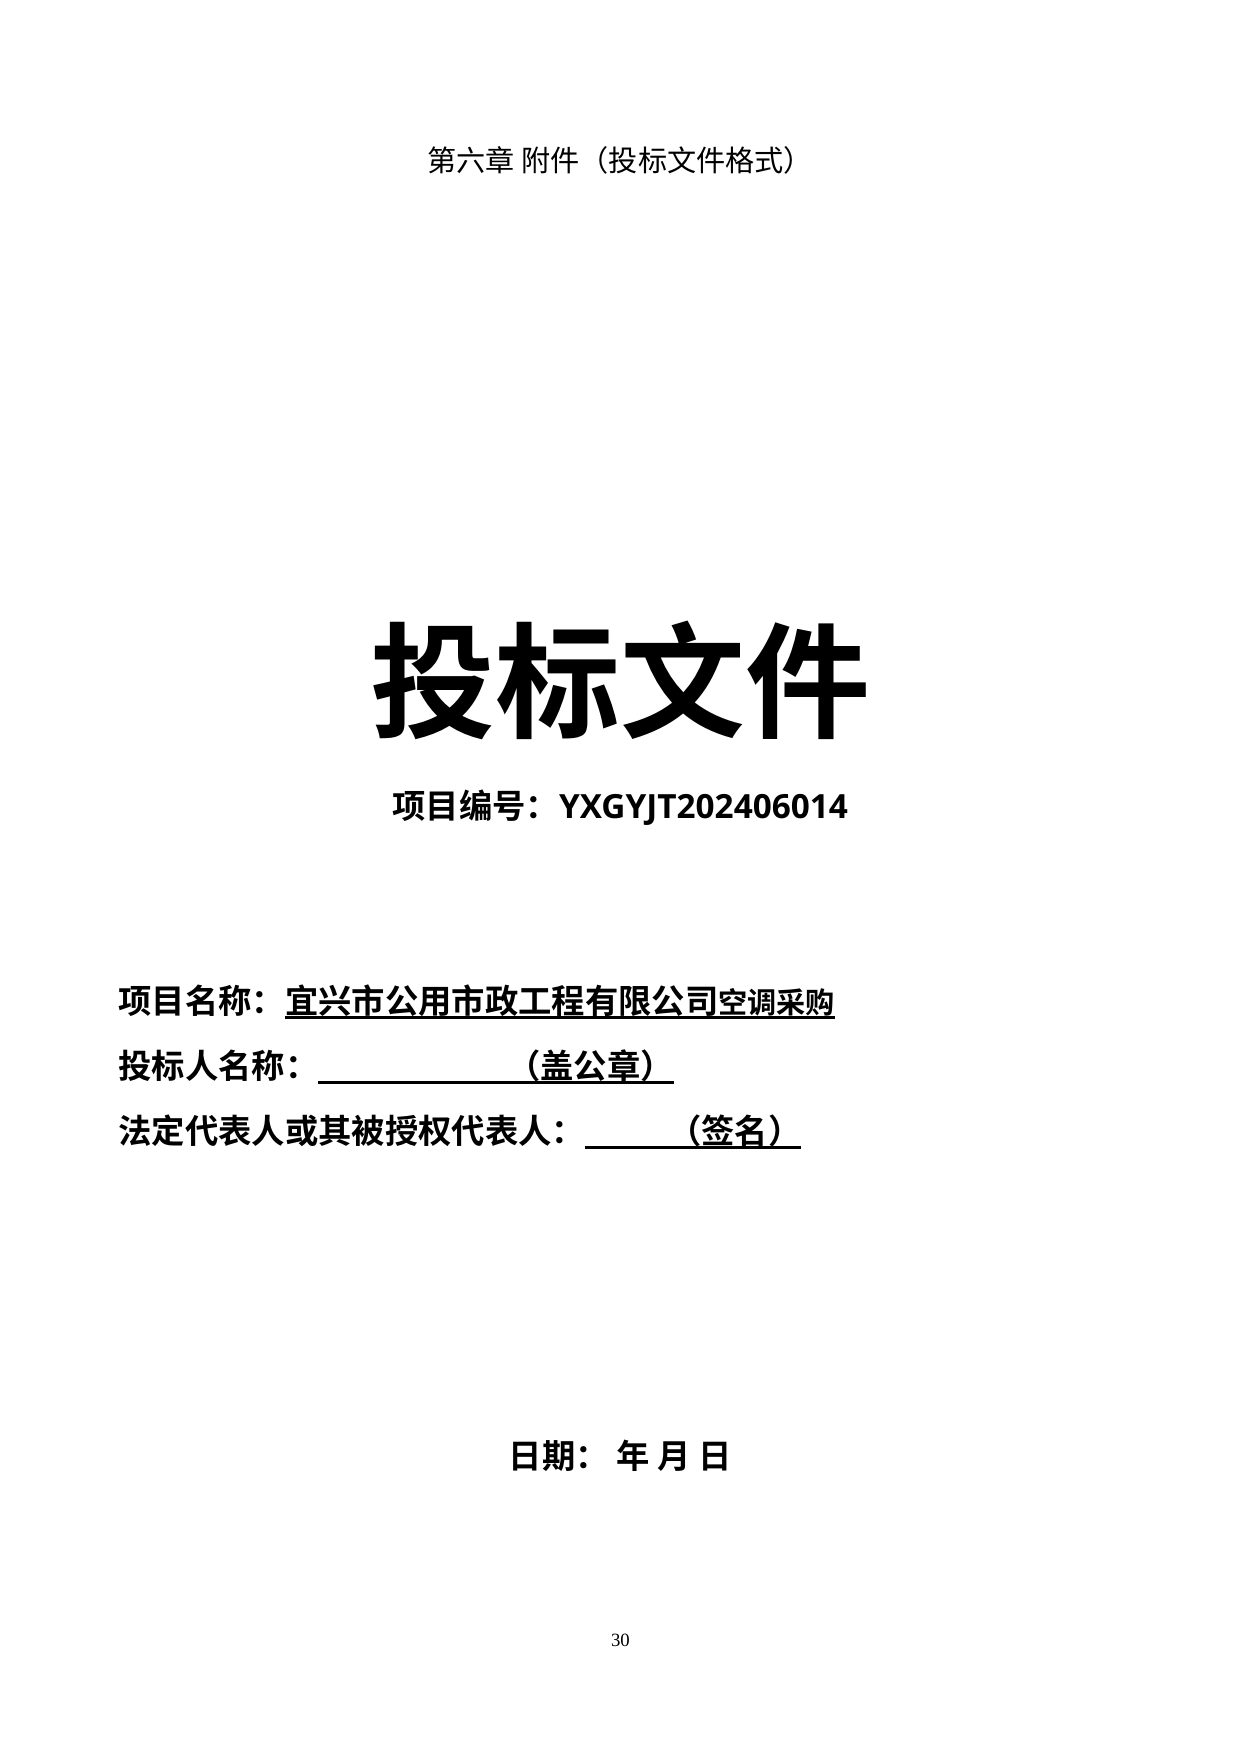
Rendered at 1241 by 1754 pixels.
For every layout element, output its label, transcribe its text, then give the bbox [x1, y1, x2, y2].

text 项目编号：YXGYJT202406014 [118, 772, 1122, 837]
text 项目名称：宜兴市公用市政工程有限公司空调采购 [118, 967, 1122, 1032]
text 投标人名称： （盖公章） [118, 1032, 1122, 1097]
text 法定代表人或其被授权代表人： （签名） [118, 1097, 1122, 1162]
text 投标文件 [118, 577, 1122, 772]
text 第六章 附件（投标文件格式） [118, 126, 1122, 191]
text 日期： 年 月 日 [118, 1422, 1122, 1487]
